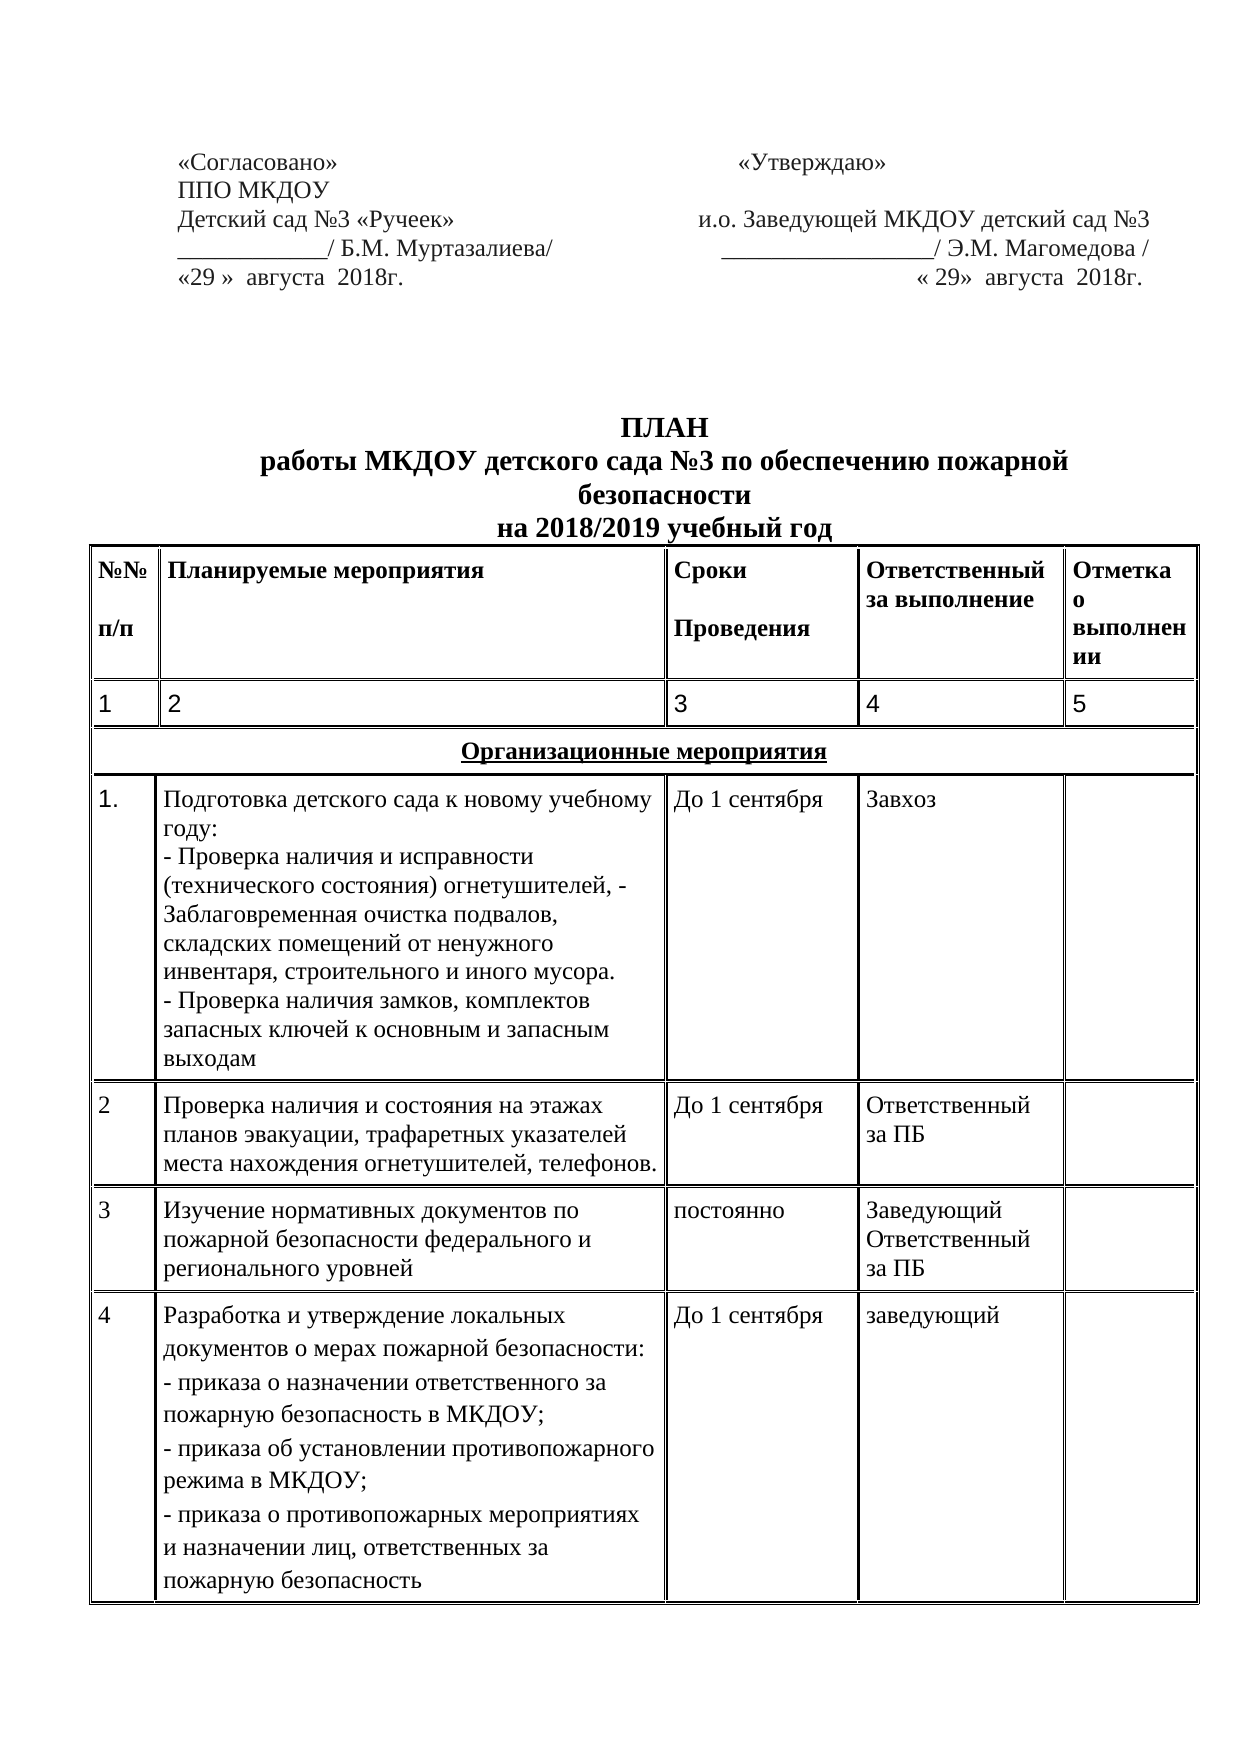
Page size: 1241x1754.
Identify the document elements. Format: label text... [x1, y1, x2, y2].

table_cell [1066, 1184, 1197, 1289]
table_cell 1 [90, 678, 159, 725]
text «Согласовано» «Утверждаю» [177, 147, 1152, 176]
table_cell 2 [92, 1079, 154, 1184]
text «29 » августа 2018г. « 29» августа 2018г. [177, 262, 1152, 291]
table_cell До 1 сентября [666, 1293, 858, 1601]
table_cell До 1 сентября [668, 1083, 857, 1184]
table_cell Подготовка детского сада к новому учебному году: - Проверка наличия и исправности (технического состояния) огнетушителей, - Заблаговременная очистка подвалов, складских помещений от ненужного инвентаря, строительного и иного мусора. - Проверка наличия замков, комплектов запасных ключей к основным и запасным выходам [157, 776, 664, 1079]
table_cell Изучение нормативных документов по пожарной безопасности федерального и регионального уровней [157, 1188, 664, 1289]
table_cell [1066, 1079, 1197, 1184]
table_cell постоянно [668, 1188, 857, 1289]
table_cell Ответственный за ПБ [860, 1083, 1063, 1184]
text ____________/ Б.М. Муртазалиева/ _________________/ Э.М. Магомедова / [177, 233, 1152, 262]
table_cell [1066, 773, 1198, 1079]
table_cell До 1 сентября [668, 776, 857, 1079]
table_cell 3 [668, 681, 857, 725]
table_header Ответственный за выполнение [858, 547, 1065, 678]
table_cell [155, 1290, 666, 1601]
table_cell 1. [90, 773, 154, 1079]
table_cell заведующий [858, 1293, 1065, 1601]
table_header №№ п/п [92, 547, 159, 678]
table_cell 3 [92, 1184, 154, 1289]
table_cell Заведующий Ответственный за ПБ [860, 1188, 1063, 1289]
table_cell 2 [161, 681, 664, 725]
table_cell Завхоз [860, 776, 1063, 1079]
table_cell 5 [1065, 678, 1198, 725]
table_cell [1065, 1290, 1197, 1601]
table_header Планируемые мероприятия [160, 546, 666, 678]
text Детский сад №3 «Ручеек» и.о. Заведующей МКДОУ детский сад №3 [177, 204, 1152, 233]
table_cell 4 [92, 1290, 155, 1601]
table_header Сроки Проведения [666, 546, 858, 678]
text ПЛАН работы МКДОУ детского сада №3 по обеспечению пожарной безопасности [177, 410, 1152, 510]
table_header Отметка о выполнении [1065, 547, 1196, 678]
table_cell Проверка наличия и состояния на этажах планов эвакуации, трафаретных указателей места нахождения огнетушителей, телефонов. [157, 1083, 664, 1184]
text на 2018/2019 учебный год [177, 510, 1152, 544]
text ППО МКДОУ [177, 176, 1152, 204]
table_cell 4 [860, 681, 1063, 725]
table_cell Организационные мероприятия [92, 725, 1197, 773]
